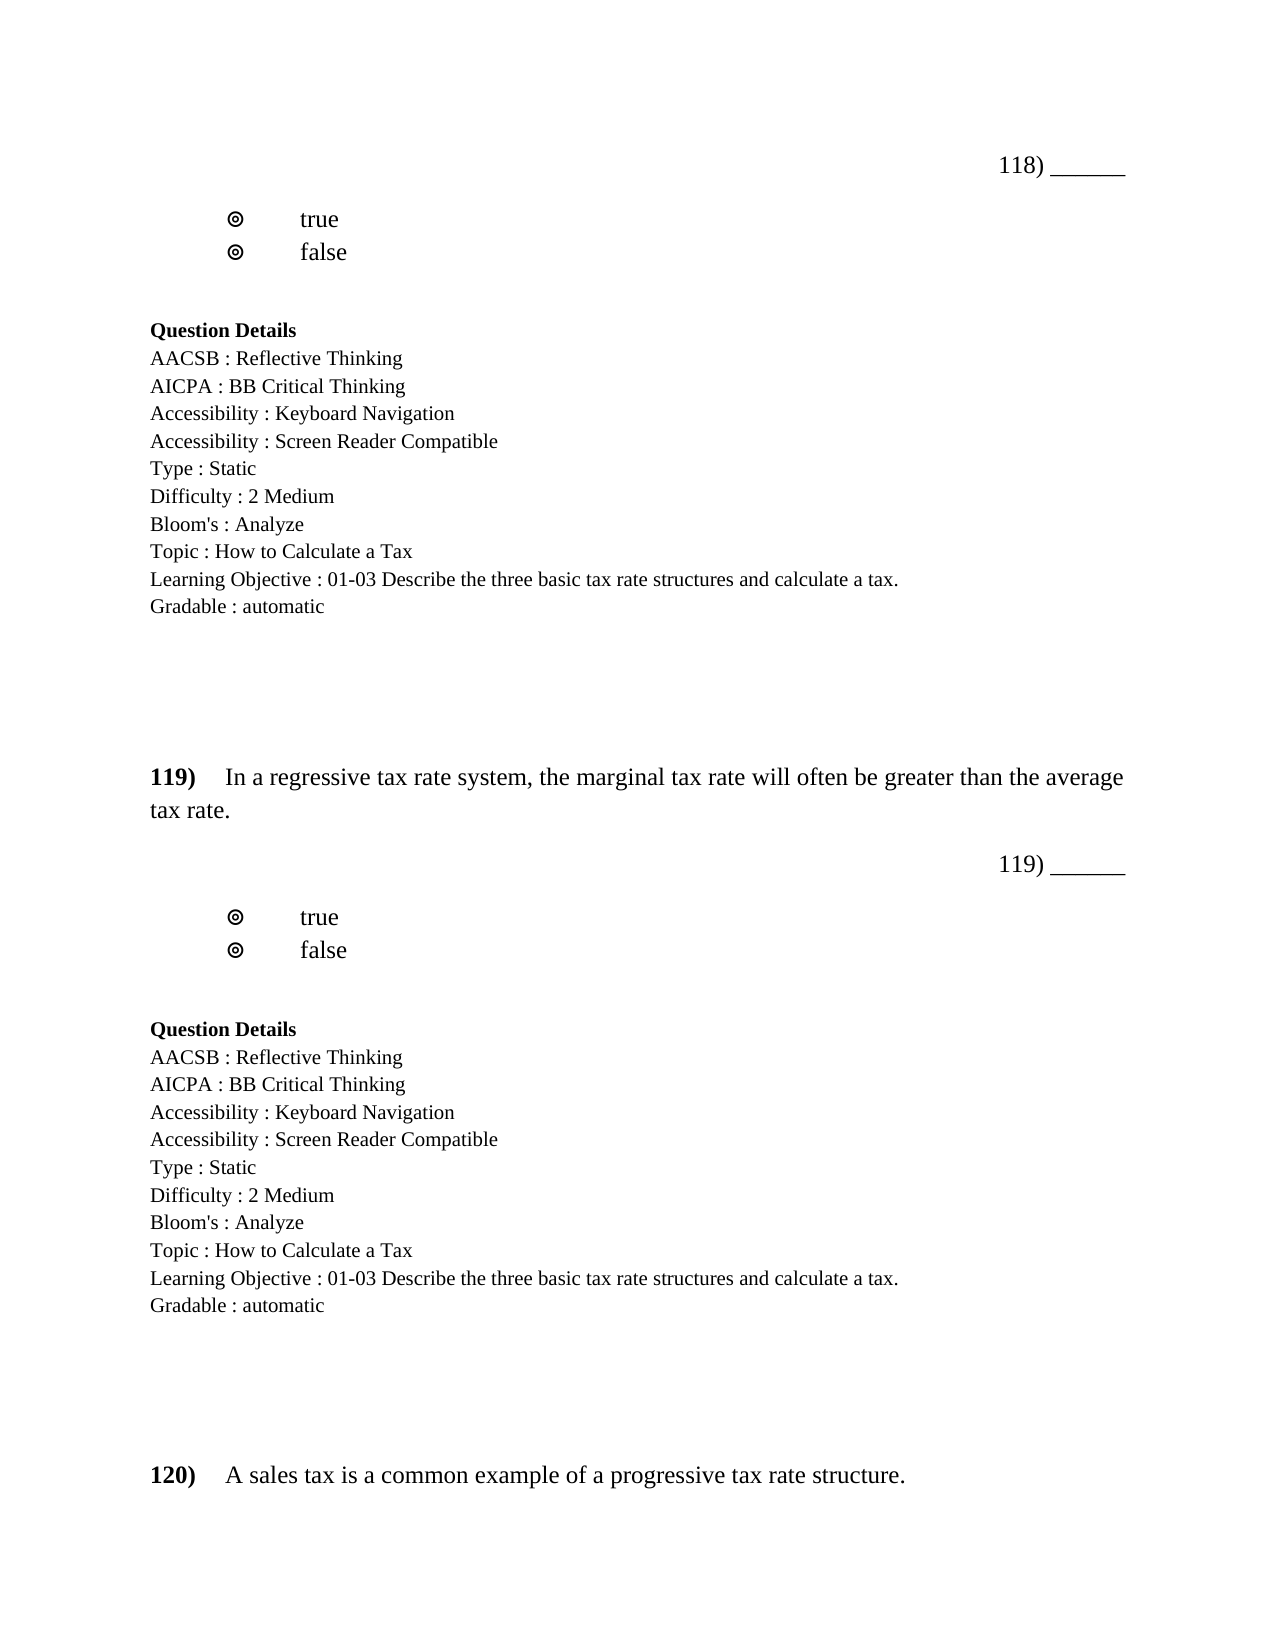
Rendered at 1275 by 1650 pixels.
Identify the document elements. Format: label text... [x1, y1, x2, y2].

text ⊚ true ⊚ false [150, 204, 1125, 266]
text ⊚ true ⊚ false [150, 902, 1125, 964]
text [150, 989, 1125, 1317]
text 118) ______ [150, 150, 1125, 179]
text 119) ______ [150, 849, 1125, 877]
text 119) In a regressive tax rate system, the marginal tax rate will often be greater than the average tax rate. [150, 762, 1125, 823]
text 120) A sales tax is a common example of a progressive tax rate structure. [150, 1460, 1125, 1489]
